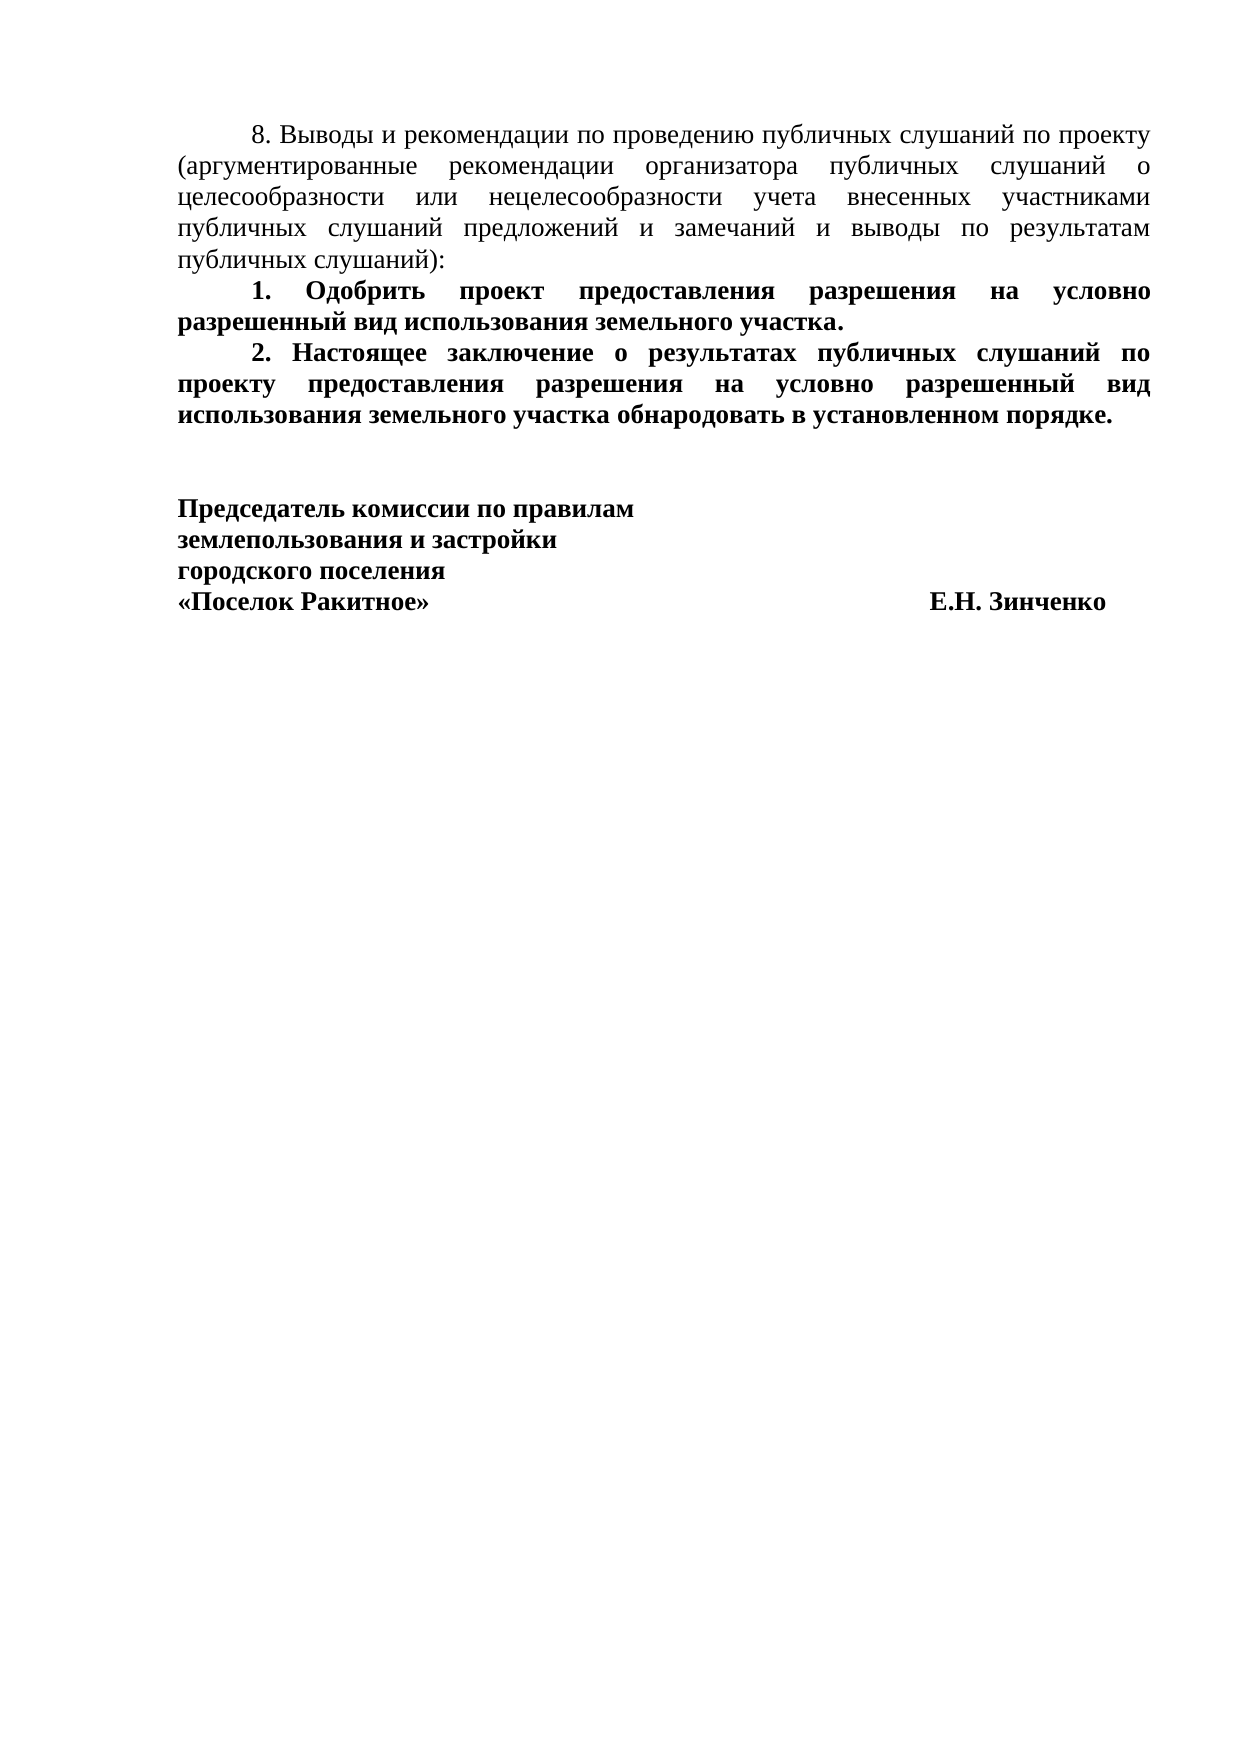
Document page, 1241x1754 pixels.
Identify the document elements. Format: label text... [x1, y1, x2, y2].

text 8. Выводы и рекомендации по проведению публичных слушаний по проекту (аргументированные рекомендации организатора публичных слушаний о целесообразности или нецелесообразности учета внесенных участниками публичных слушаний предложений и замечаний и выводы по результатам публичных слушаний): [177, 118, 1152, 274]
text городского поселения [177, 554, 1152, 585]
text 1. Одобрить проект предоставления разрешения на условно разрешенный вид использования земельного участка. [177, 274, 1152, 336]
text Председатель комиссии по правилам [177, 492, 1152, 523]
text «Поселок Ракитное» Е.Н. Зинченко [177, 585, 1152, 616]
text землепользования и застройки [177, 523, 1152, 554]
text 2. Настоящее заключение о результатах публичных слушаний по проекту предоставления разрешения на условно разрешенный вид использования земельного участка обнародовать в установленном порядке. [177, 336, 1152, 429]
